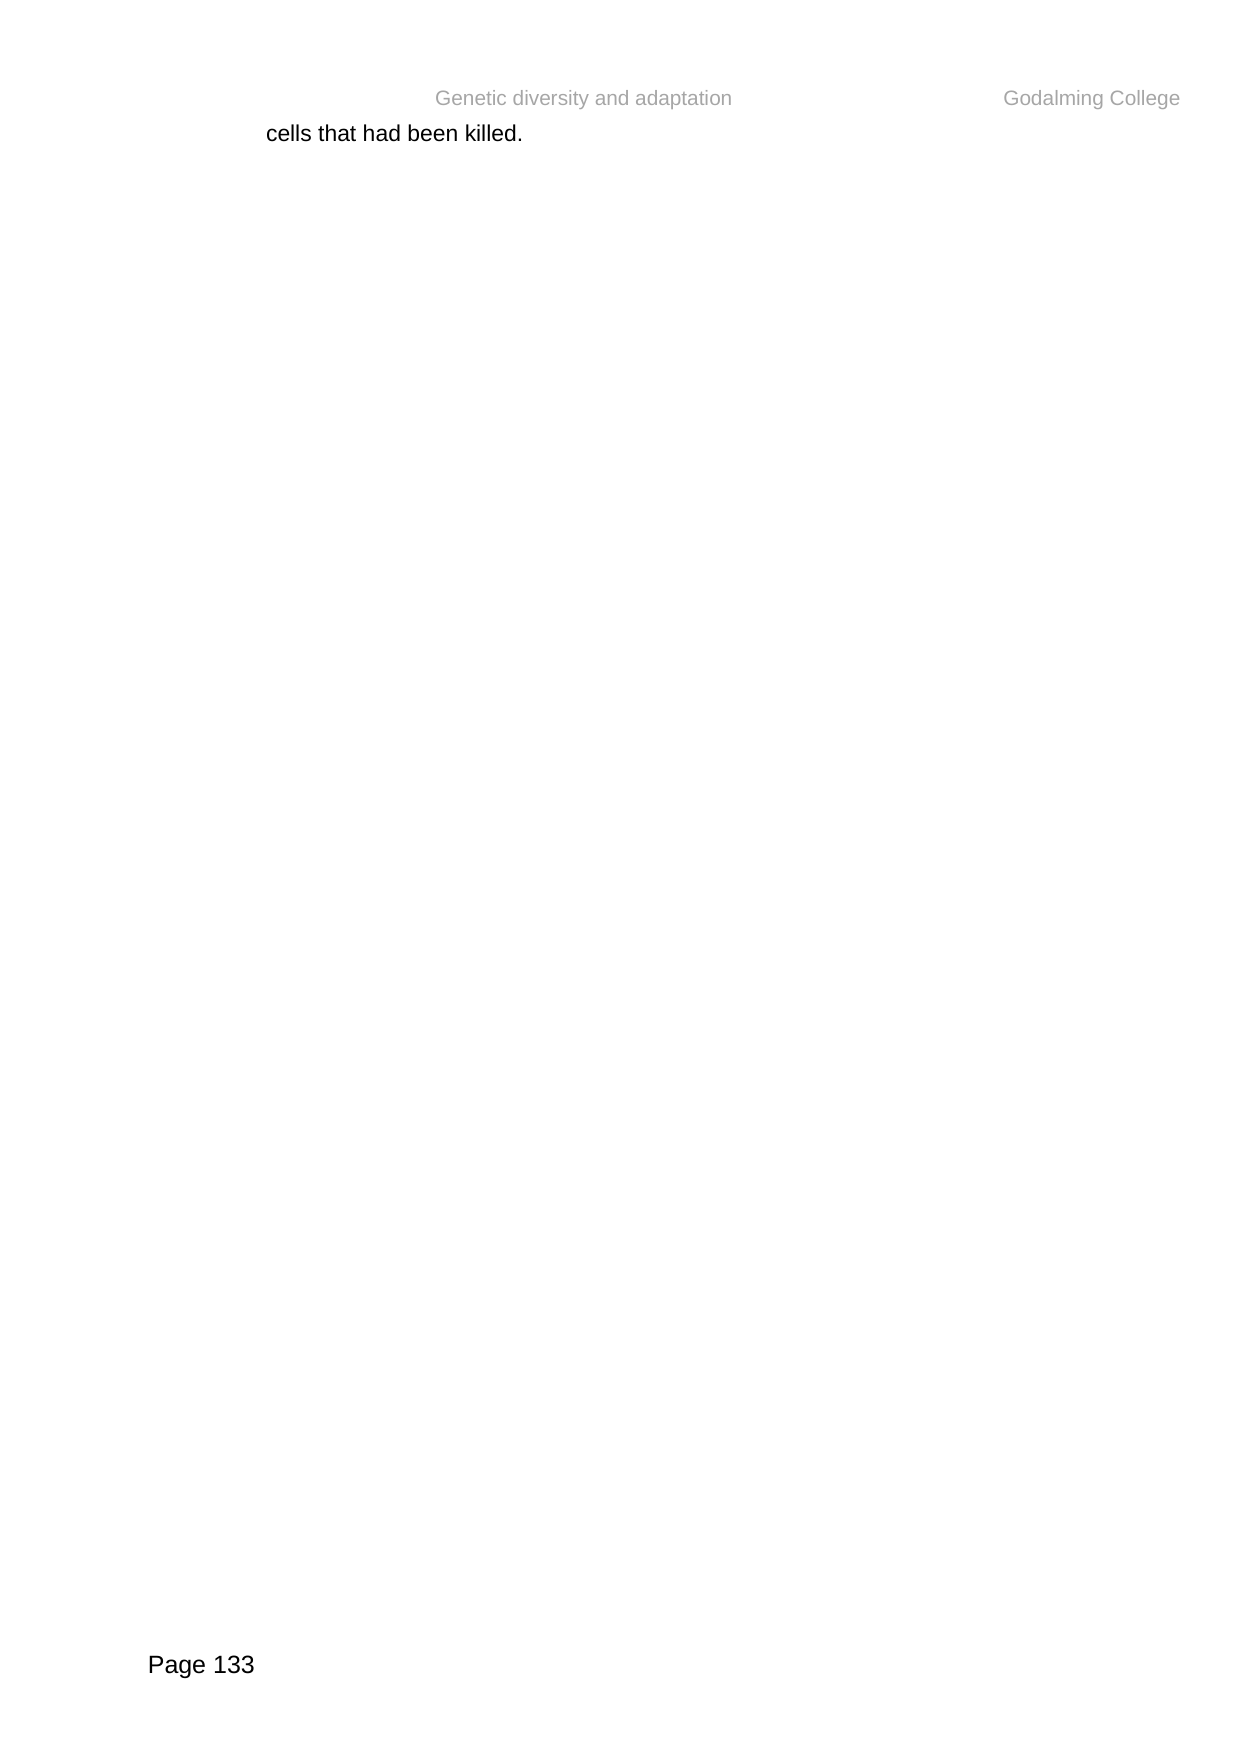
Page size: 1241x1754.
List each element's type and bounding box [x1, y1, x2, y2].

text [207, 120, 1122, 146]
